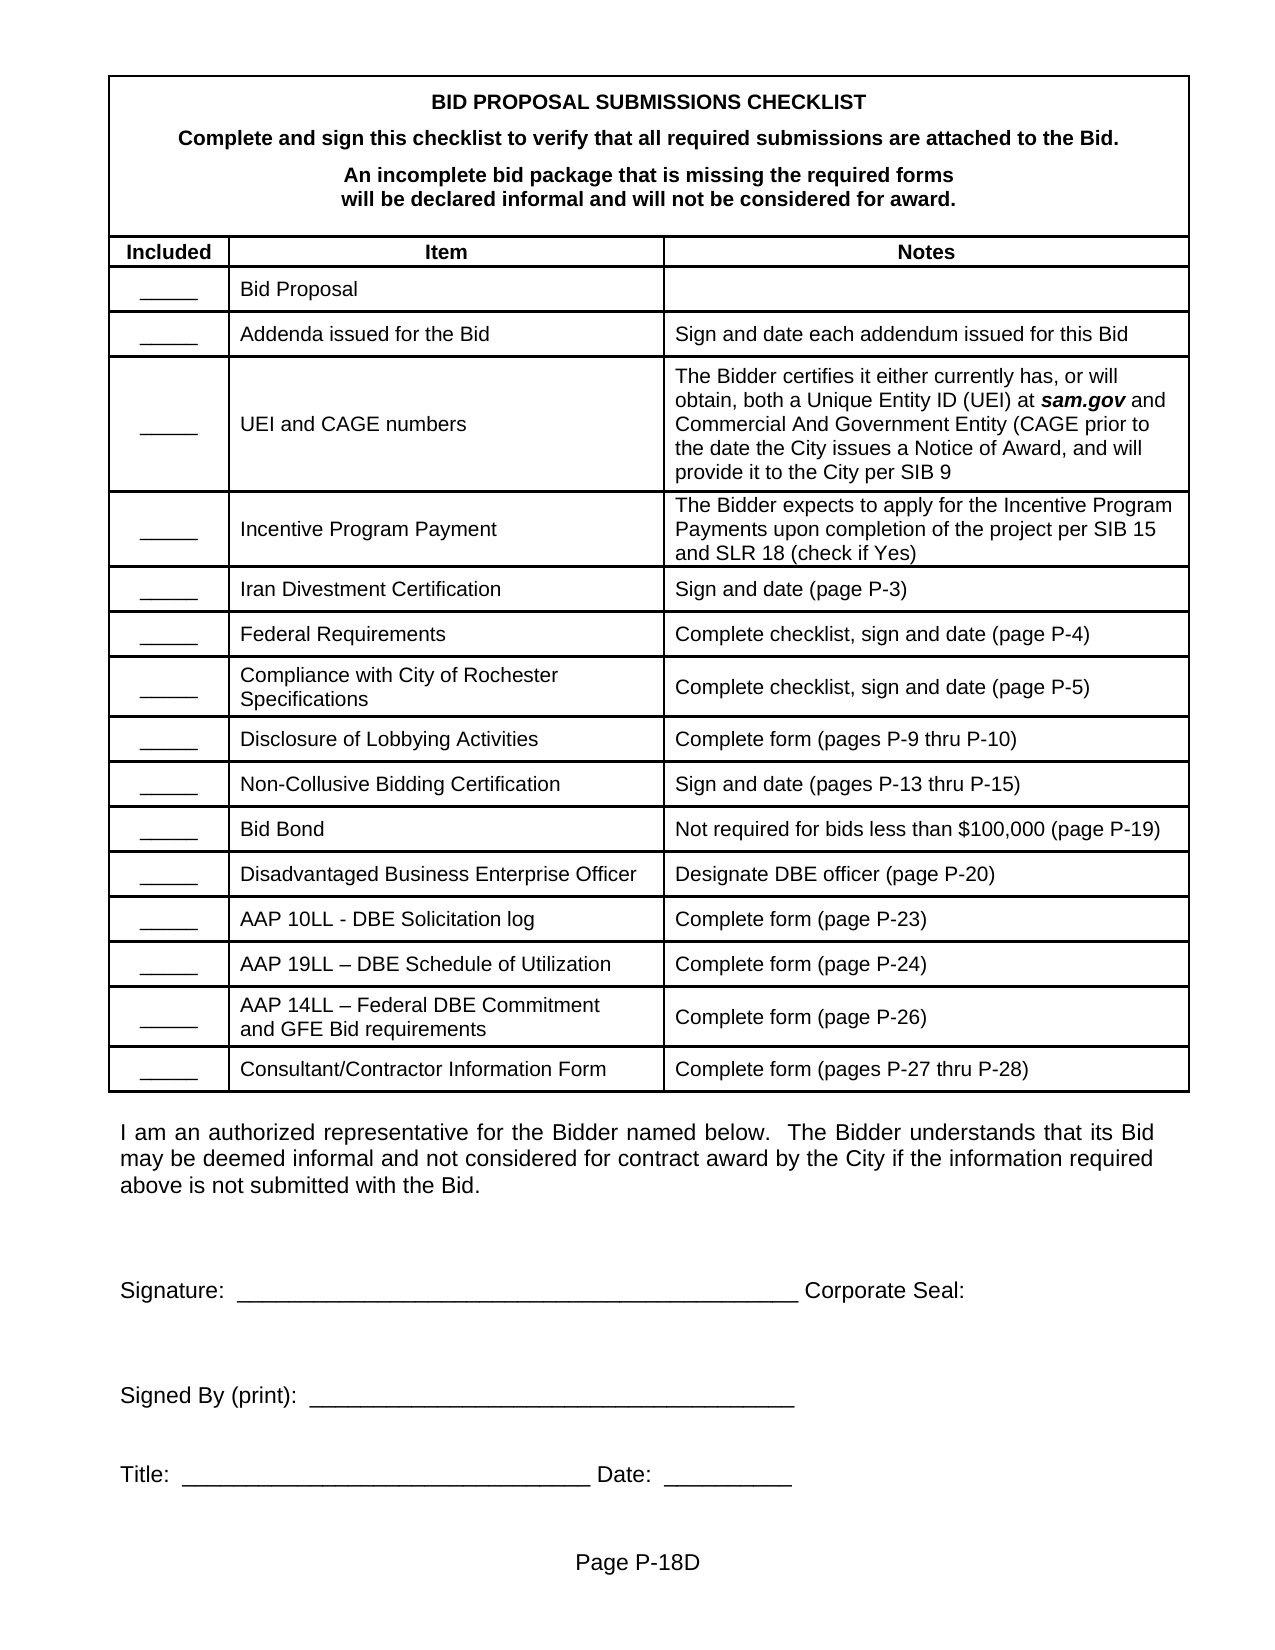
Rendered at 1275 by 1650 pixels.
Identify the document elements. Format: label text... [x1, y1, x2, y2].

text Title: ________________________________ Date: __________ [120, 1461, 1155, 1488]
table_cell Designate DBE officer (page P-20) [665, 853, 1188, 895]
table_cell Complete checklist, sign and date (page P-5) [665, 658, 1188, 715]
table_cell _____ [110, 568, 228, 610]
table_cell _____ [110, 808, 228, 850]
table_cell Not required for bids less than $100,000 (page P-19) [665, 808, 1188, 850]
table_cell _____ [110, 268, 228, 310]
table_cell Disadvantaged Business Enterprise Officer [230, 853, 663, 895]
table_cell Notes [665, 238, 1188, 265]
table_cell Complete form (page P-23) [665, 898, 1188, 940]
table_cell The Bidder certifies it either currently has, or will obtain, both a Unique Entity ID (UEI) at sam.gov and Commercial And Government Entity (CAGE prior to the date the City issues a Notice of Award, and will provide it to the City per SIB 9 [665, 358, 1188, 490]
table_cell Compliance with City of Rochester Specifications [230, 658, 663, 715]
table_cell Complete form (pages P-27 thru P-28) [665, 1048, 1188, 1090]
table_cell Iran Divestment Certification [230, 568, 663, 610]
table_cell Sign and date (pages P-13 thru P-15) [665, 763, 1188, 805]
table_cell AAP 10LL - DBE Solicitation log [230, 898, 663, 940]
table_cell _____ [110, 763, 228, 805]
table_cell _____ [110, 313, 228, 355]
table_header BID PROPOSAL SUBMISSIONS CHECKLIST Complete and sign this checklist to verify that all required submissions are attached to the Bid. An incomplete bid package that is missing the required forms will be declared informal and will not be considered for award. [110, 77, 1188, 235]
table_cell Complete form (page P-24) [665, 943, 1188, 985]
table_cell UEI and CAGE numbers [230, 358, 663, 490]
table_cell _____ [110, 658, 228, 715]
table_cell _____ [110, 898, 228, 940]
table_cell Bid Bond [230, 808, 663, 850]
table_cell Sign and date each addendum issued for this Bid [665, 313, 1188, 355]
table_cell _____ [110, 853, 228, 895]
table_cell Included [110, 238, 228, 265]
table_cell Complete form (page P-26) [665, 988, 1188, 1045]
table_cell Addenda issued for the Bid [230, 313, 663, 355]
table_cell _____ [110, 718, 228, 760]
table_cell _____ [110, 493, 228, 565]
table_cell AAP 19LL – DBE Schedule of Utilization [230, 943, 663, 985]
table_cell _____ [110, 988, 228, 1045]
table_cell Consultant/Contractor Information Form [230, 1048, 663, 1090]
table_cell Complete checklist, sign and date (page P-4) [665, 613, 1188, 655]
table_cell Bid Proposal [230, 268, 663, 310]
text I am an authorized representative for the Bidder named below. The Bidder understands that its Bid may be deemed informal and not considered for contract award by the City if the information required above is not submitted with the Bid. [120, 1119, 1155, 1198]
table_cell Item [230, 238, 663, 265]
table_cell Complete form (pages P-9 thru P-10) [665, 718, 1188, 760]
table_cell _____ [110, 943, 228, 985]
table_cell AAP 14LL – Federal DBE Commitment and GFE Bid requirements [230, 988, 663, 1045]
table_cell Federal Requirements [230, 613, 663, 655]
table_cell The Bidder expects to apply for the Incentive Program Payments upon completion of the project per SIB 15 and SLR 18 (check if Yes) [665, 493, 1188, 565]
table_cell _____ [110, 613, 228, 655]
table_cell _____ [110, 1048, 228, 1090]
text Signed By (print): ______________________________________ [120, 1382, 1155, 1409]
table_cell Sign and date (page P-3) [665, 568, 1188, 610]
table_cell Non-Collusive Bidding Certification [230, 763, 663, 805]
table_cell Disclosure of Lobbying Activities [230, 718, 663, 760]
table_cell _____ [110, 358, 228, 490]
table_cell [665, 268, 1188, 310]
text Signature: ____________________________________________ Corporate Seal: [120, 1277, 1155, 1303]
table_cell Incentive Program Payment [230, 493, 663, 565]
